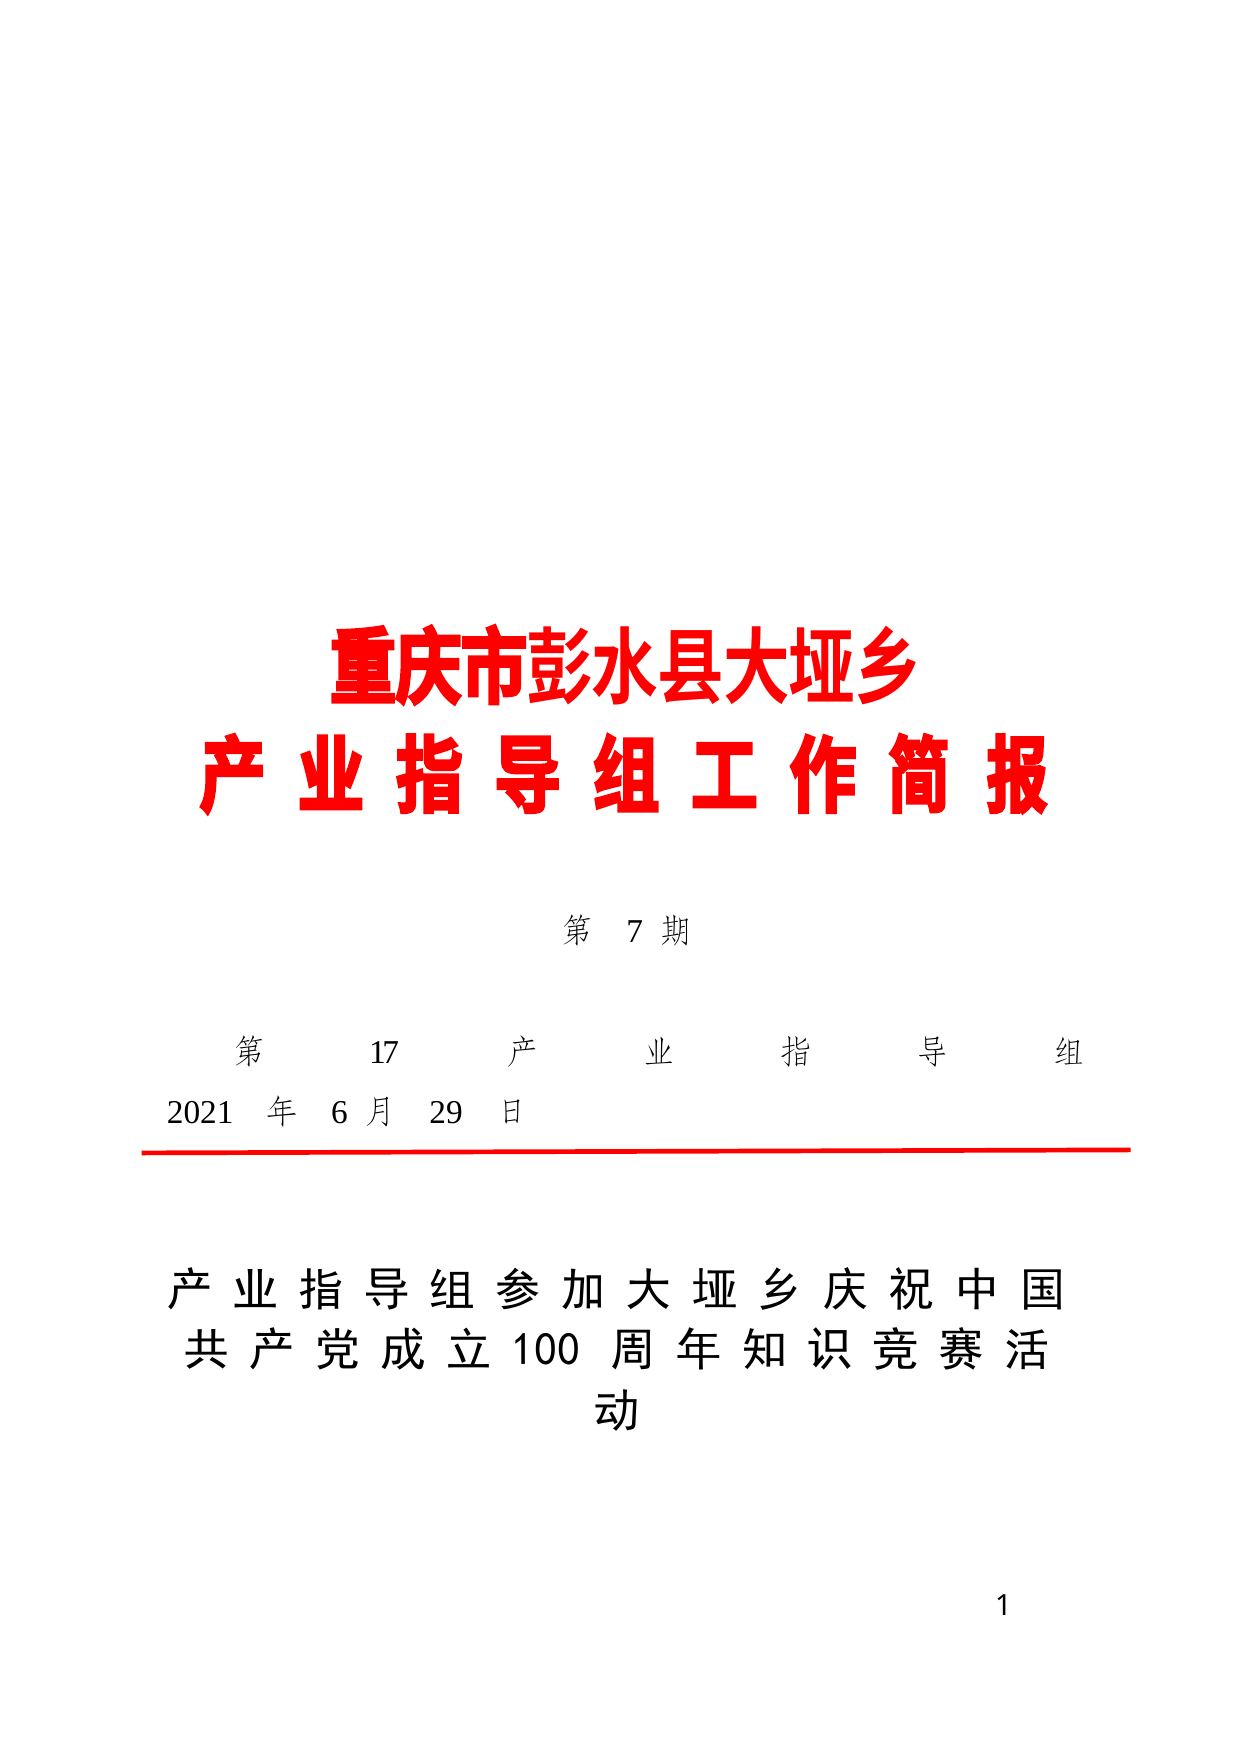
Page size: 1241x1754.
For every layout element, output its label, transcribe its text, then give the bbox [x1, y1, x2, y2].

text 第17产业指导组 2021年6月29日 [167, 1023, 1085, 1143]
text 重庆市彭水县大垭乡 [167, 600, 1085, 721]
text 产 业 指 导 组 工 作 简 报 [167, 721, 1085, 842]
text 第7期 [167, 902, 1085, 962]
text 产业指导组参加大垭乡庆祝中国共产党成立100周年知识竞赛活动 [167, 1256, 1085, 1437]
